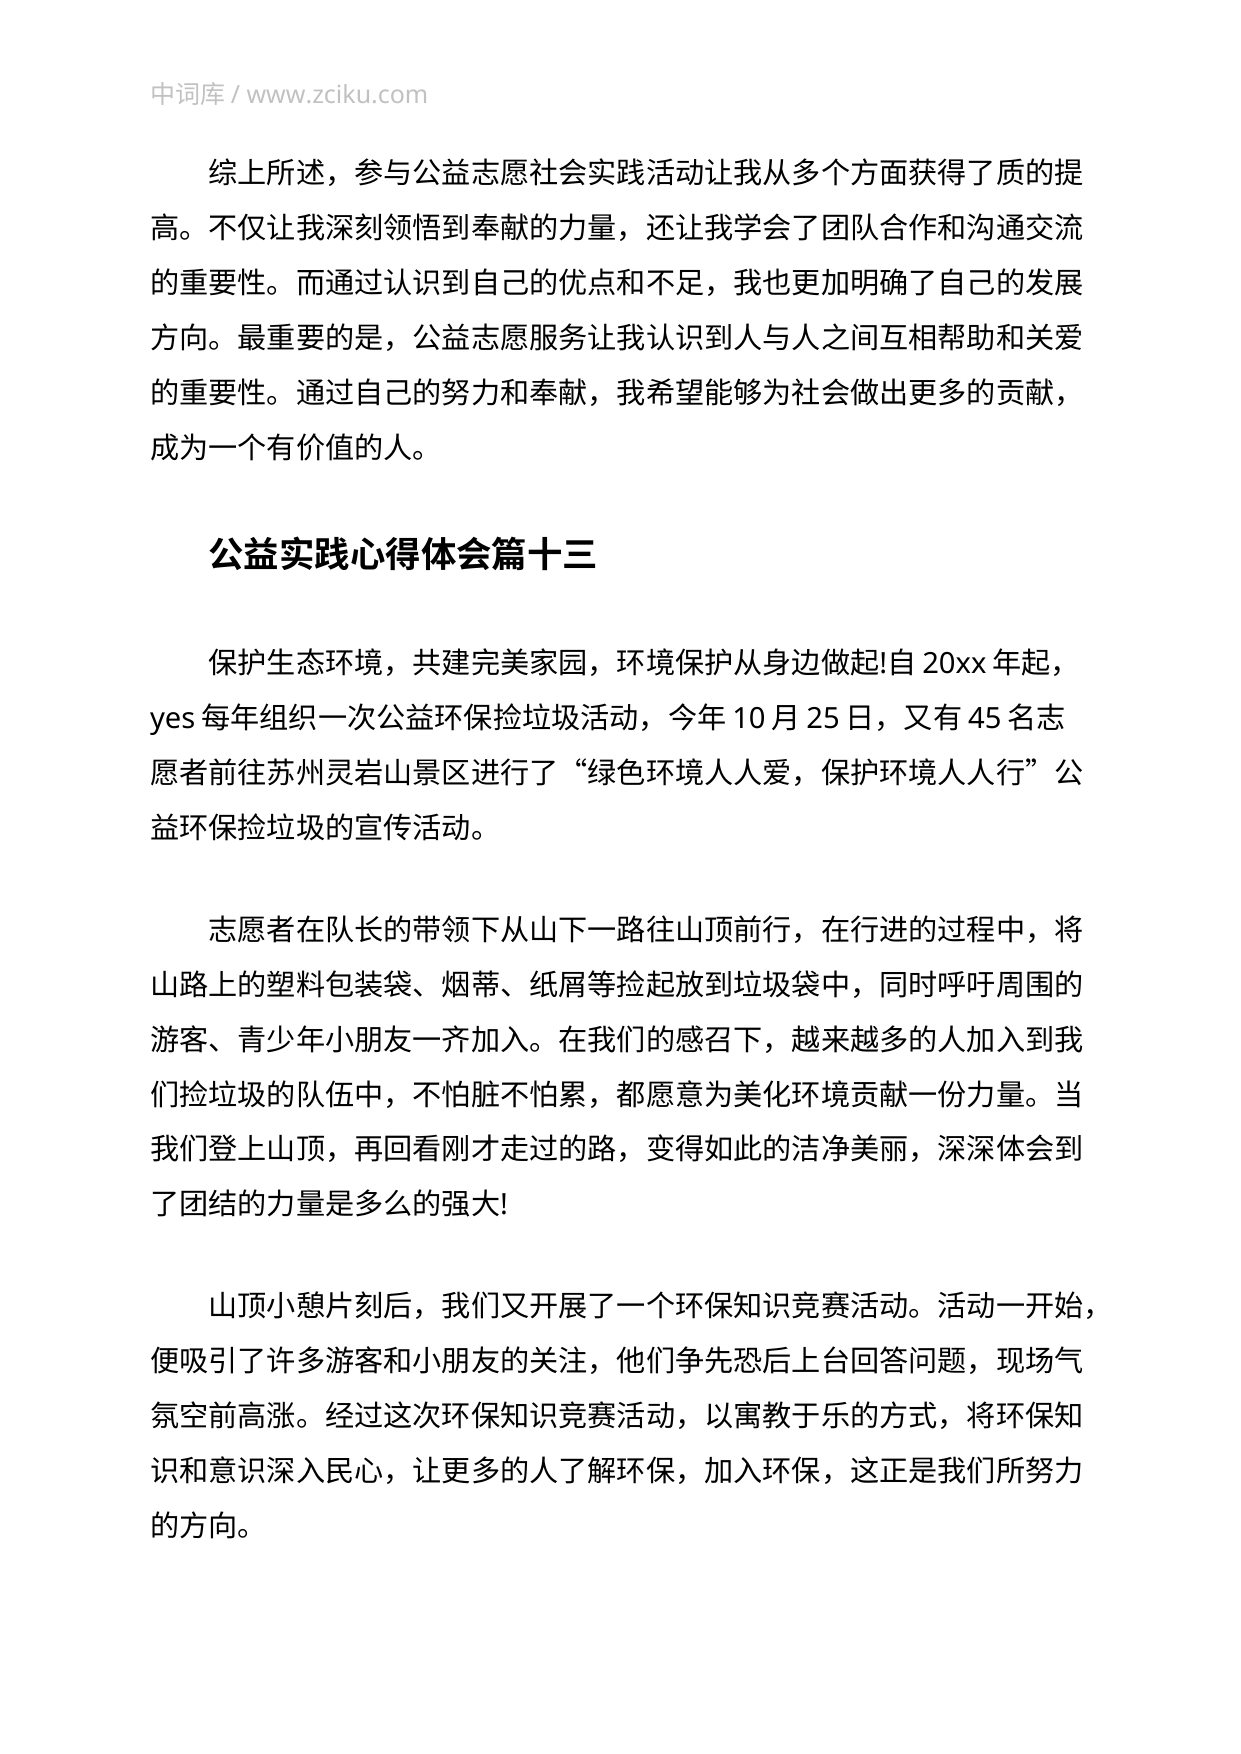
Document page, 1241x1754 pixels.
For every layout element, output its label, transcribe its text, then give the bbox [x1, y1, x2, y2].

text 综上所述，参与公益志愿社会实践活动让我从多个方面获得了质的提高。不仅让我深刻领悟到奉献的力量，还让我学会了团队合作和沟通交流的重要性。而通过认识到自己的优点和不足，我也更加明确了自己的发展方向。最重要的是，公益志愿服务让我认识到人与人之间互相帮助和关爱的重要性。通过自己的努力和奉献，我希望能够为社会做出更多的贡献，成为一个有价值的人。 [150, 150, 1090, 467]
text 保护生态环境，共建完美家园，环境保护从身边做起!自20xx年起，yes每年组织一次公益环保捡垃圾活动，今年10月25日，又有45名志愿者前往苏州灵岩山景区进行了“绿色环境人人爱，保护环境人人行”公益环保捡垃圾的宣传活动。 [150, 640, 1090, 847]
text 志愿者在队长的带领下从山下一路往山顶前行，在行进的过程中，将山路上的塑料包装袋、烟蒂、纸屑等捡起放到垃圾袋中，同时呼吁周围的游客、青少年小朋友一齐加入。在我们的感召下，越来越多的人加入到我们捡垃圾的队伍中，不怕脏不怕累，都愿意为美化环境贡献一份力量。当我们登上山顶，再回看刚才走过的路，变得如此的洁净美丽，深深体会到了团结的力量是多么的强大! [150, 906, 1090, 1223]
text 山顶小憩片刻后，我们又开展了一个环保知识竞赛活动。活动一开始，便吸引了许多游客和小朋友的关注，他们争先恐后上台回答问题，现场气氛空前高涨。经过这次环保知识竞赛活动，以寓教于乐的方式，将环保知识和意识深入民心，让更多的人了解环保，加入环保，这正是我们所努力的方向。 [150, 1283, 1090, 1545]
text 公益实践心得体会篇十三 [150, 526, 1090, 577]
